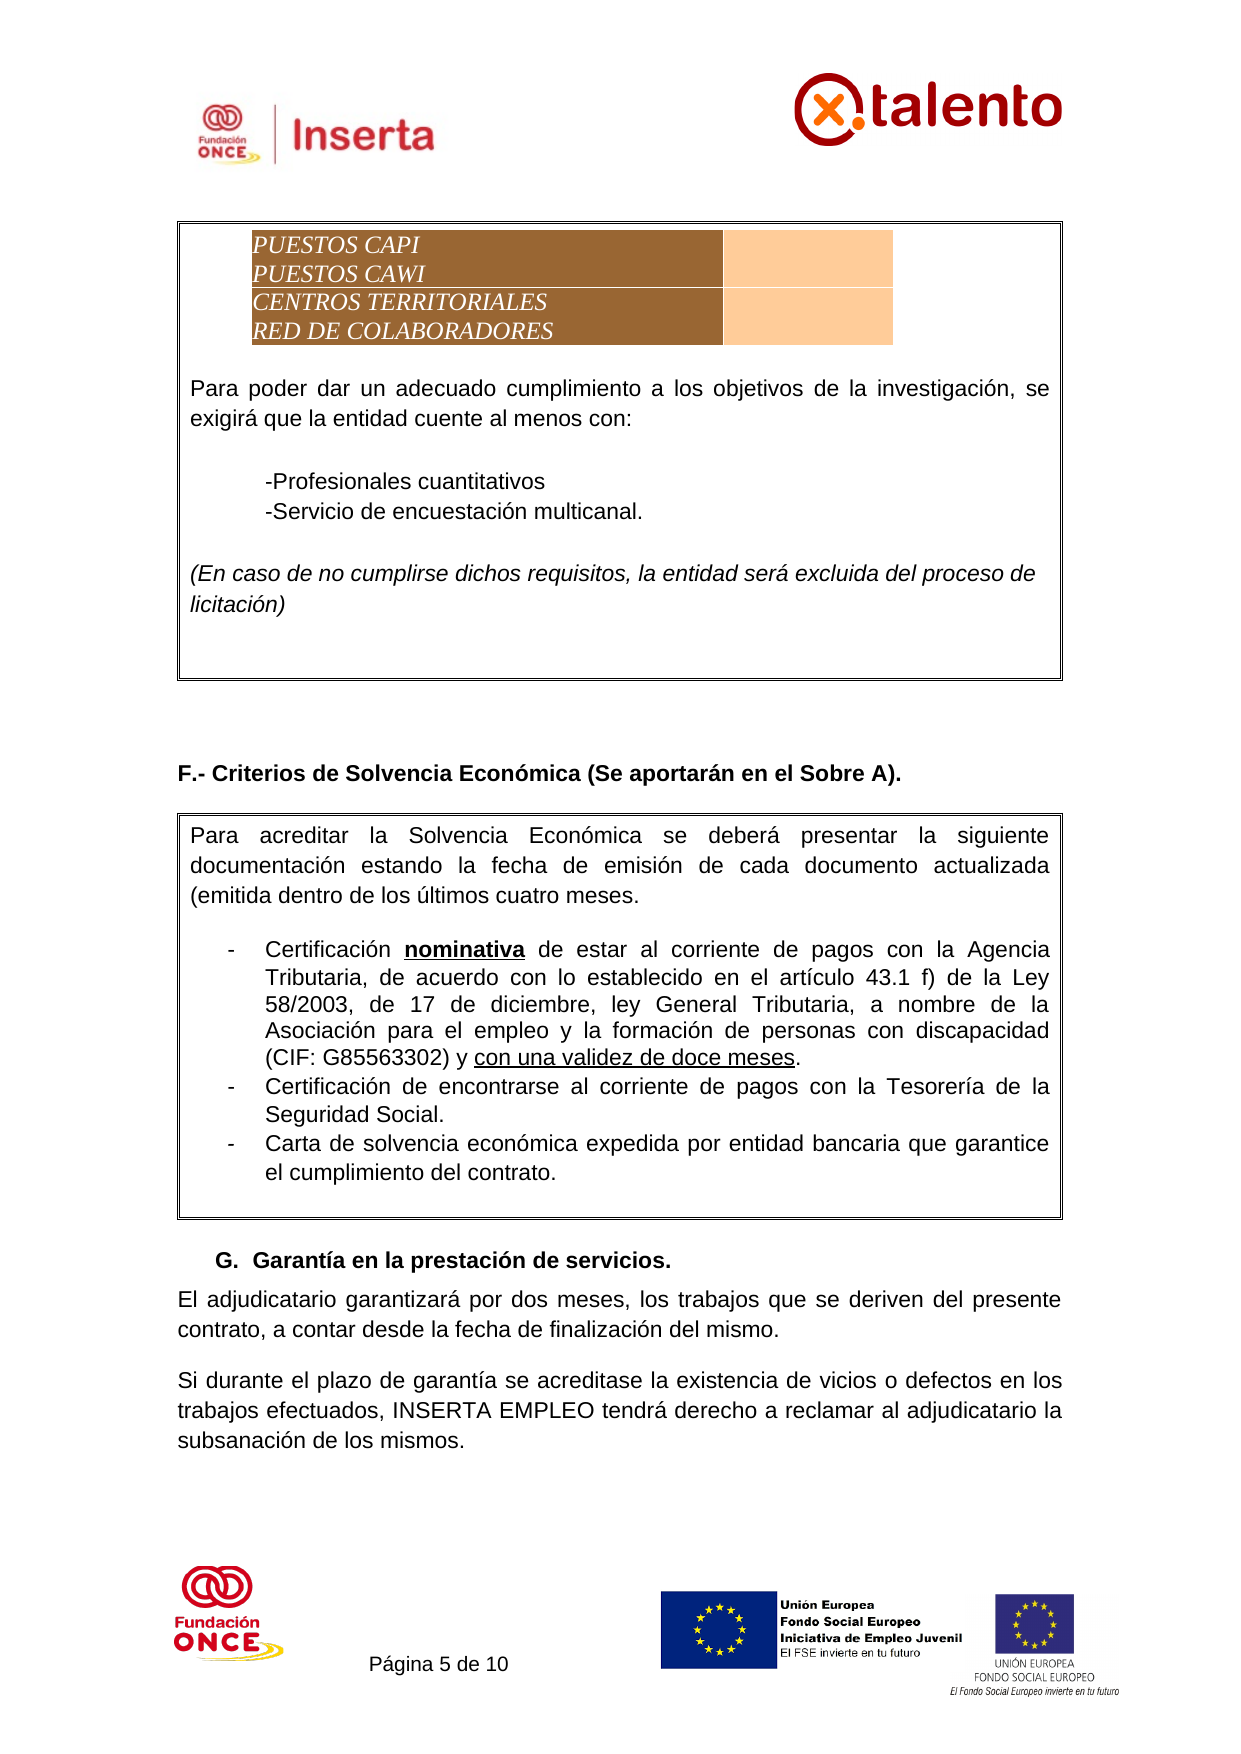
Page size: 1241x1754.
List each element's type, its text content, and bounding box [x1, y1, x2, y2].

table_header Para acreditar la Solvencia Económica se deberá presentar la siguiente documentación estando la fecha de emisión de cada documento actualizada (emitida dentro de los últimos cuatro meses. Certificación nominativa de estar al corriente de pagos con la Agencia Tributaria, de acuerdo con lo establecido en el artículo ) de la Ley 58/2003, de 17 de diciembre, ley General Tributaria, a nombre de la Asociación para el empleo y la formación de personas con discapacidad (CIF: G85563302) y con una validez de doce meses. Certificación de encontrarse al corriente de pagos con la Tesorería de la Seguridad Social. Carta de solvencia económica expedida por entidad bancaria que garantice el cumplimiento del contrato. [180, 816, 1060, 1217]
picture [173, 1566, 284, 1661]
picture [794, 73, 1062, 146]
text F.- Criterios de Solvencia Económica (Se aportarán en el Sobre A). [177, 760, 1063, 786]
text El adjudicatario garantizará por dos meses, los trabajos que se deriven del presente contrato, a contar desde la fecha de finalización del mismo. [177, 1286, 1063, 1342]
text Si durante el plazo de garantía se acreditase la existencia de vicios o defectos en los trabajos efectuados, INSERTA EMPLEO tendrá derecho a reclamar al adjudicatario la subsanación de los mismos. [177, 1367, 1063, 1454]
list Garantía en la prestación de servicios. [215, 1247, 1063, 1273]
picture [177, 73, 452, 197]
picture [658, 1589, 1119, 1697]
